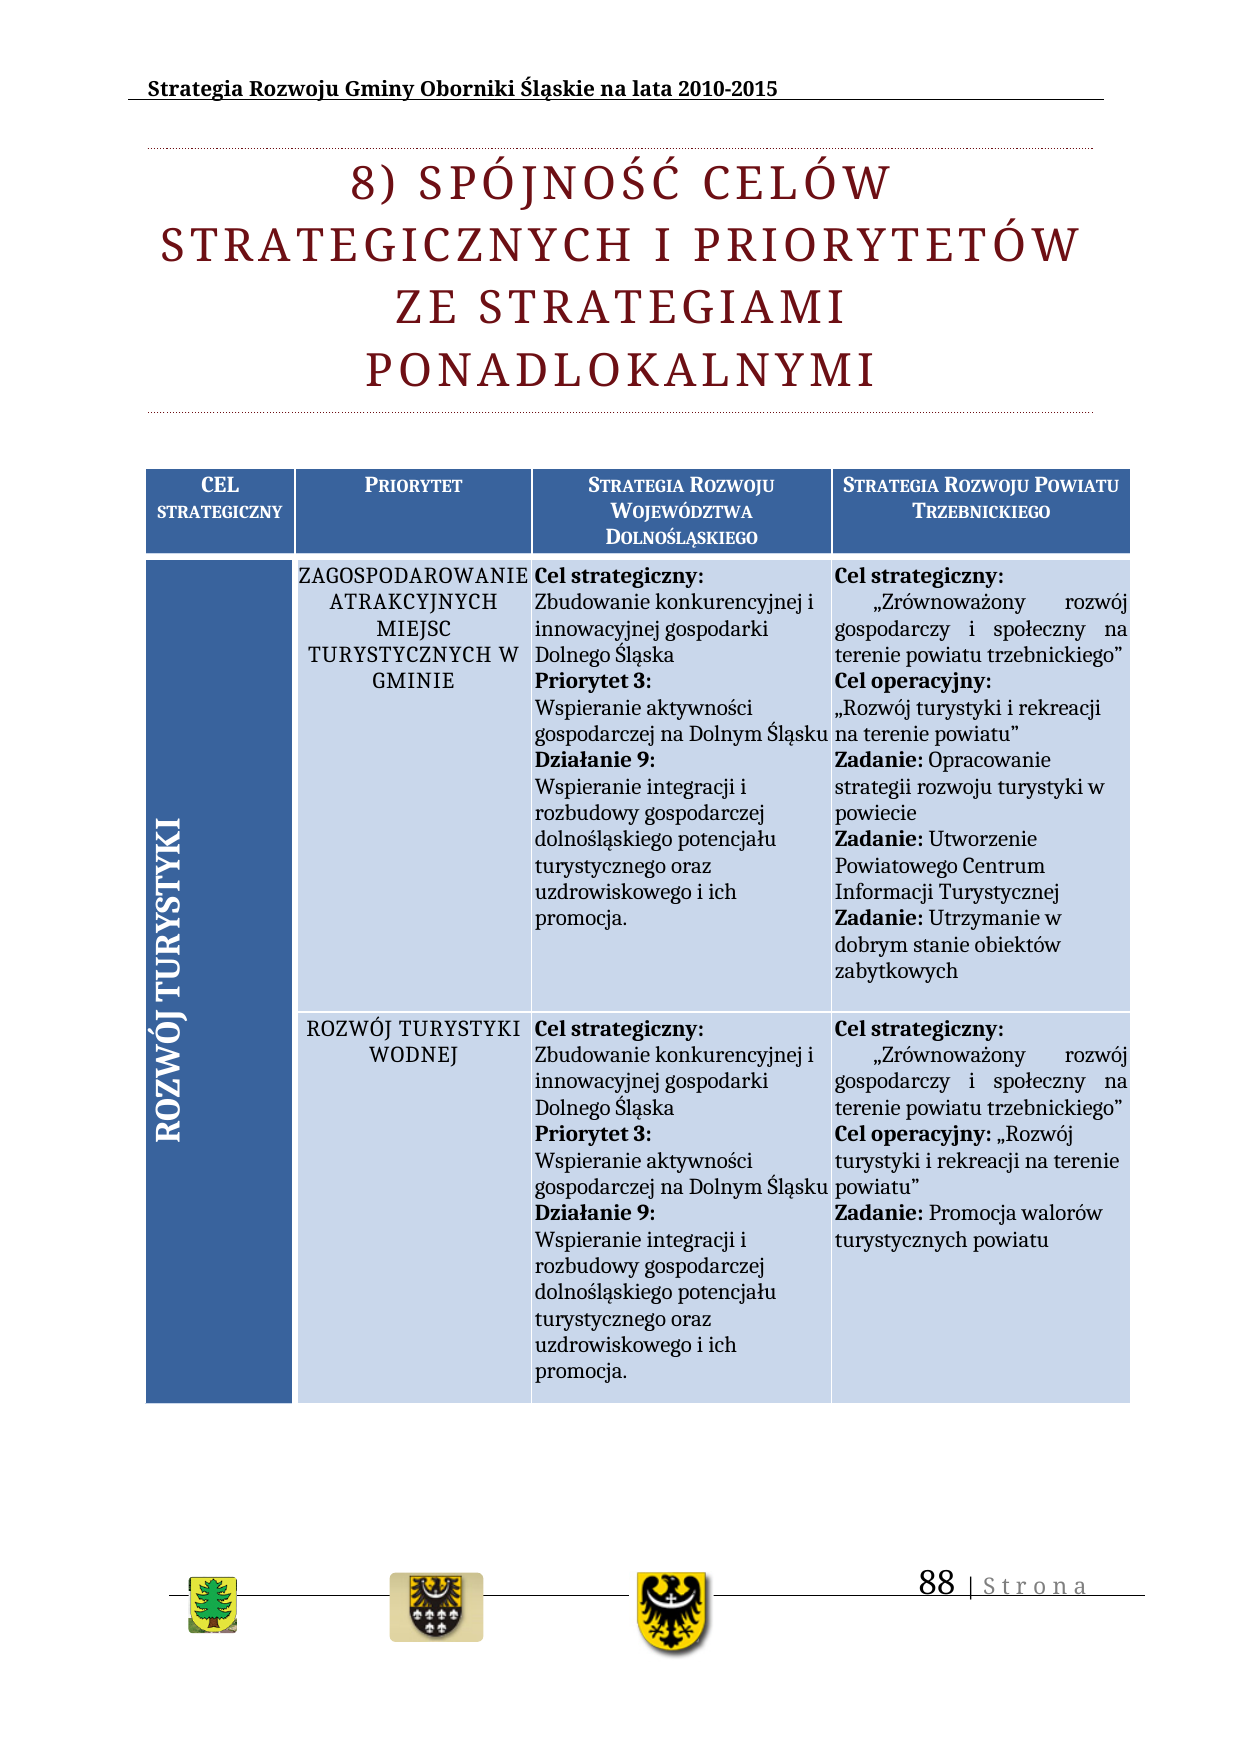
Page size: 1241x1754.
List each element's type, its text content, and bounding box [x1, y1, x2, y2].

picture [629, 1562, 714, 1663]
table_cell Rozwój turystyki wodnej [298, 1013, 531, 1403]
picture [188, 1576, 237, 1634]
table_header Strategia Rozwoju Województwa Dolnośląskiego [533, 469, 831, 553]
table_header Priorytet [296, 469, 531, 553]
picture [389, 1572, 484, 1642]
title 8) Spójność celów strategicznych i PRIORYTETÓw ze strategiami ponadlokalnymi [148, 148, 1093, 413]
table_cell Cel strategiczny: Zbudowanie konkurencyjnej i innowacyjnej gospodarki Dolnego Śląska Priorytet 3: Wspieranie aktywności gospodarczej na Dolnym Śląsku Działanie 9: Wspieranie integracji i rozbudowy gospodarczej dolnośląskiego potencjału turystycznego oraz uzdrowiskowego i ich promocja. [532, 1013, 831, 1403]
table_header CEL strategiczny [146, 469, 294, 553]
table_cell ROZWÓJ TURYSTYKI [146, 560, 292, 1403]
table_cell Cel strategiczny: „Zrównoważony rozwój gospodarczy i społeczny na terenie powiatu trzebnickiego” Cel operacyjny: „Rozwój turystyki i rekreacji na terenie powiatu” Zadanie: Opracowanie strategii rozwoju turystyki w powiecie Zadanie: Utworzenie Powiatowego Centrum Informacji Turystycznej Zadanie: Utrzymanie w dobrym stanie obiektów zabytkowych [832, 560, 1130, 1011]
table_cell Cel strategiczny: „Zrównoważony rozwój gospodarczy i społeczny na terenie powiatu trzebnickiego” Cel operacyjny: „Rozwój turystyki i rekreacji na terenie powiatu” Zadanie: Promocja walorów turystycznych powiatu [832, 1013, 1130, 1403]
table_header Strategia Rozwoju Powiatu Trzebnickiego [833, 469, 1130, 553]
table_cell Cel strategiczny: Zbudowanie konkurencyjnej i innowacyjnej gospodarki Dolnego Śląska Priorytet 3: Wspieranie aktywności gospodarczej na Dolnym Śląsku Działanie 9: Wspieranie integracji i rozbudowy gospodarczej dolnośląskiego potencjału turystycznego oraz uzdrowiskowego i ich promocja. [532, 560, 831, 1011]
table_cell Zagospodarowanie atrakcyjnych miejsc turystycznych w gminie [298, 560, 531, 1011]
